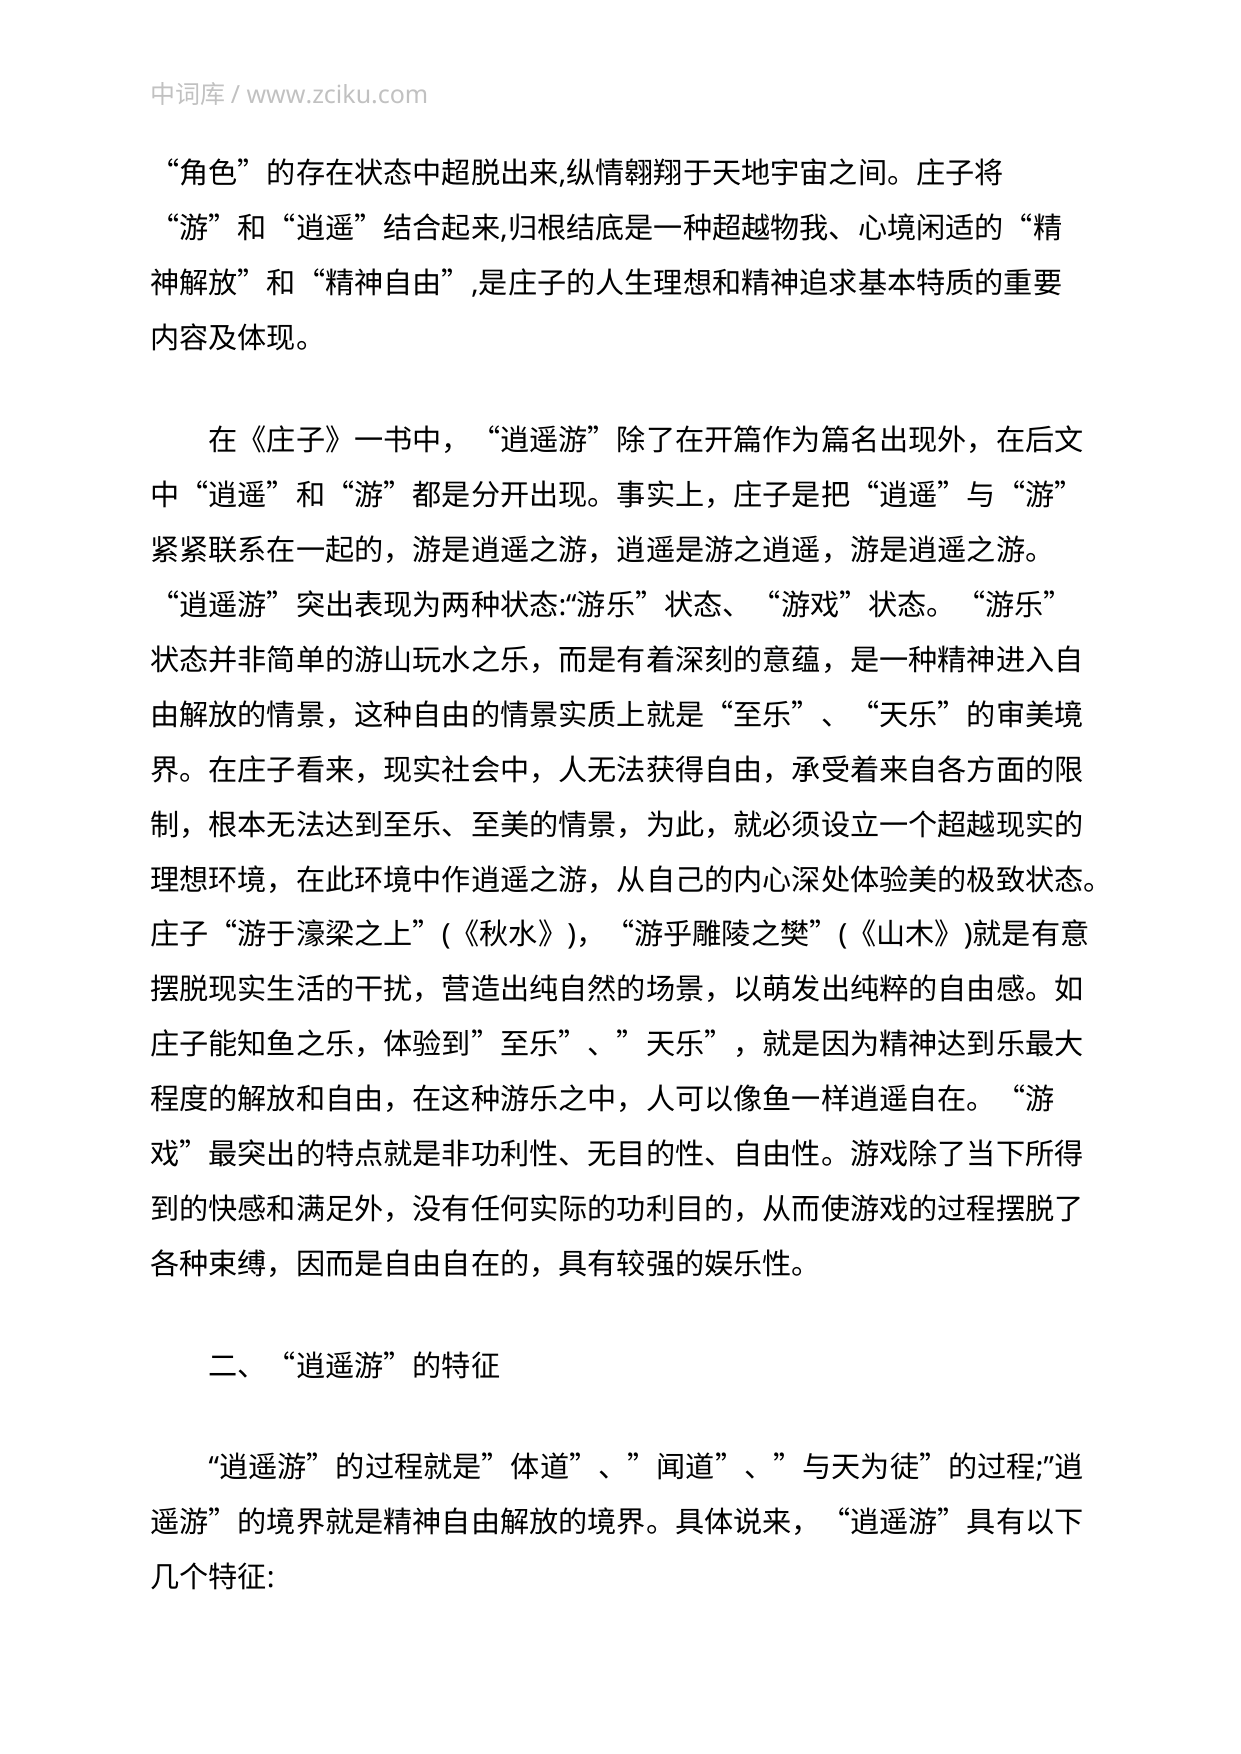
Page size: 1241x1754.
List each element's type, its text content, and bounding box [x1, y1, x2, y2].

text 在《庄子》一书中，“逍遥游”除了在开篇作为篇名出现外，在后文中“逍遥”和“游”都是分开出现。事实上，庄子是把“逍遥”与“游”紧紧联系在一起的，游是逍遥之游，逍遥是游之逍遥，游是逍遥之游。“逍遥游”突出表现为两种状态:“游乐”状态、“游戏”状态。“游乐”状态并非简单的游山玩水之乐，而是有着深刻的意蕴，是一种精神进入自由解放的情景，这种自由的情景实质上就是“至乐”、“天乐”的审美境界。在庄子看来，现实社会中，人无法获得自由，承受着来自各方面的限制，根本无法达到至乐、至美的情景，为此，就必须设立一个超越现实的理想环境，在此环境中作逍遥之游，从自己的内心深处体验美的极致状态。庄子“游于濠梁之上”(《秋水》)，“游乎雕陵之樊”(《山木》)就是有意摆脱现实生活的干扰，营造出纯自然的场景，以萌发出纯粹的自由感。如庄子能知鱼之乐，体验到”至乐”、”天乐”，就是因为精神达到乐最大程度的解放和自由，在这种游乐之中，人可以像鱼一样逍遥自在。“游戏”最突出的特点就是非功利性、无目的性、自由性。游戏除了当下所得到的快感和满足外，没有任何实际的功利目的，从而使游戏的过程摆脱了各种束缚，因而是自由自在的，具有较强的娱乐性。 [150, 417, 1090, 1283]
text 二、“逍遥游”的特征 [150, 1342, 1090, 1384]
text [150, 150, 1090, 357]
text “逍遥游”的过程就是”体道”、”闻道”、”与天为徒”的过程;”逍遥游”的境界就是精神自由解放的境界。具体说来，“逍遥游”具有以下几个特征: [150, 1444, 1090, 1596]
